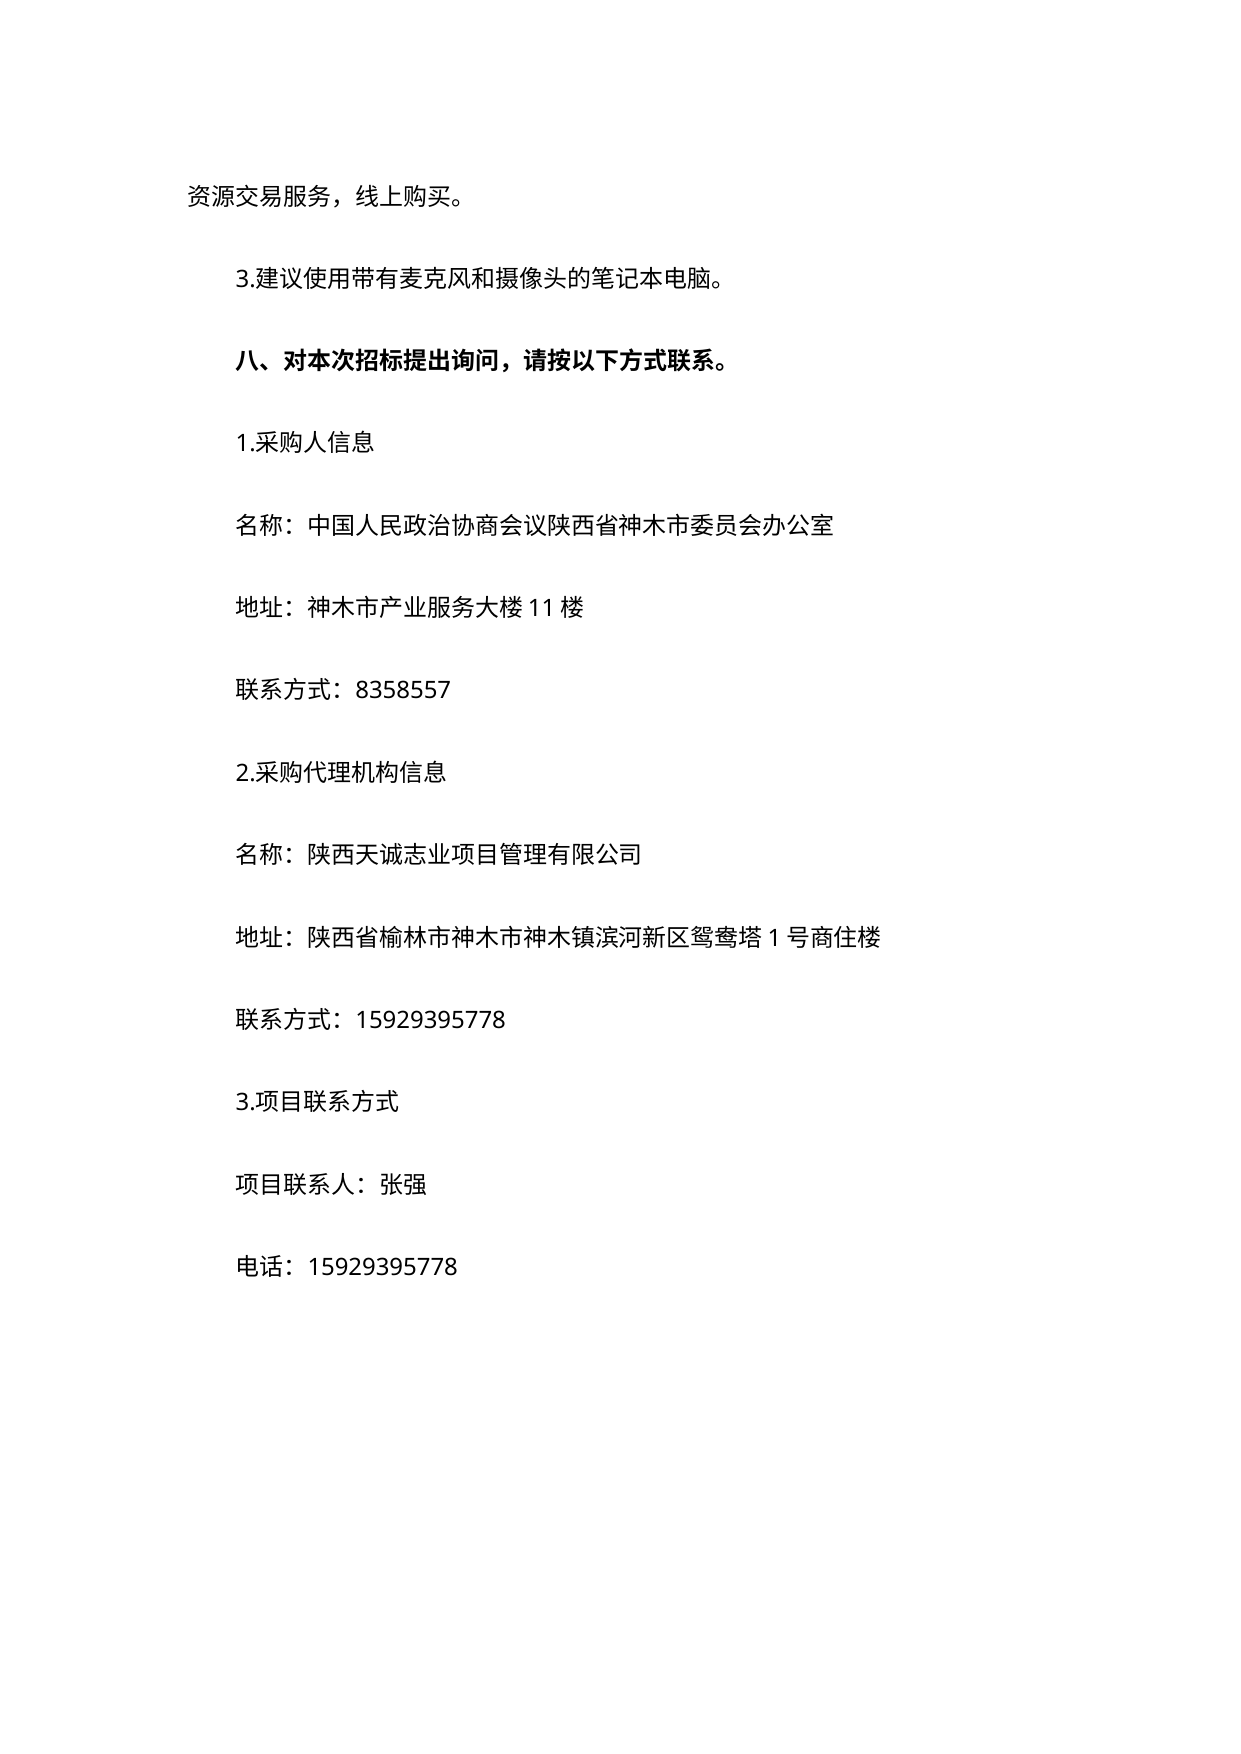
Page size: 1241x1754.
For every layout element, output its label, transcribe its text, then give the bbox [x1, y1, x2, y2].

text 2.采购代理机构信息 [187, 738, 1053, 803]
text 地址：陕西省榆林市神木市神木镇滨河新区鸳鸯塔1号商住楼 [187, 903, 1053, 968]
text 地址：神木市产业服务大楼11楼 [187, 574, 1053, 639]
text 3.项目联系方式 [187, 1068, 1053, 1133]
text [187, 162, 1053, 227]
text 名称：中国人民政治协商会议陕西省神木市委员会办公室 [187, 491, 1053, 556]
text 3.建议使用带有麦克风和摄像头的笔记本电脑。 [187, 244, 1053, 309]
text 1.采购人信息 [187, 409, 1053, 474]
text 联系方式：15929395778 [187, 986, 1053, 1051]
text 名称：陕西天诚志业项目管理有限公司 [187, 821, 1053, 886]
text 联系方式：8358557 [187, 656, 1053, 721]
text 项目联系人：张强 [187, 1150, 1053, 1215]
text 电话：15929395778 [187, 1233, 1053, 1298]
text 八、对本次招标提出询问，请按以下方式联系。 [187, 327, 1053, 392]
